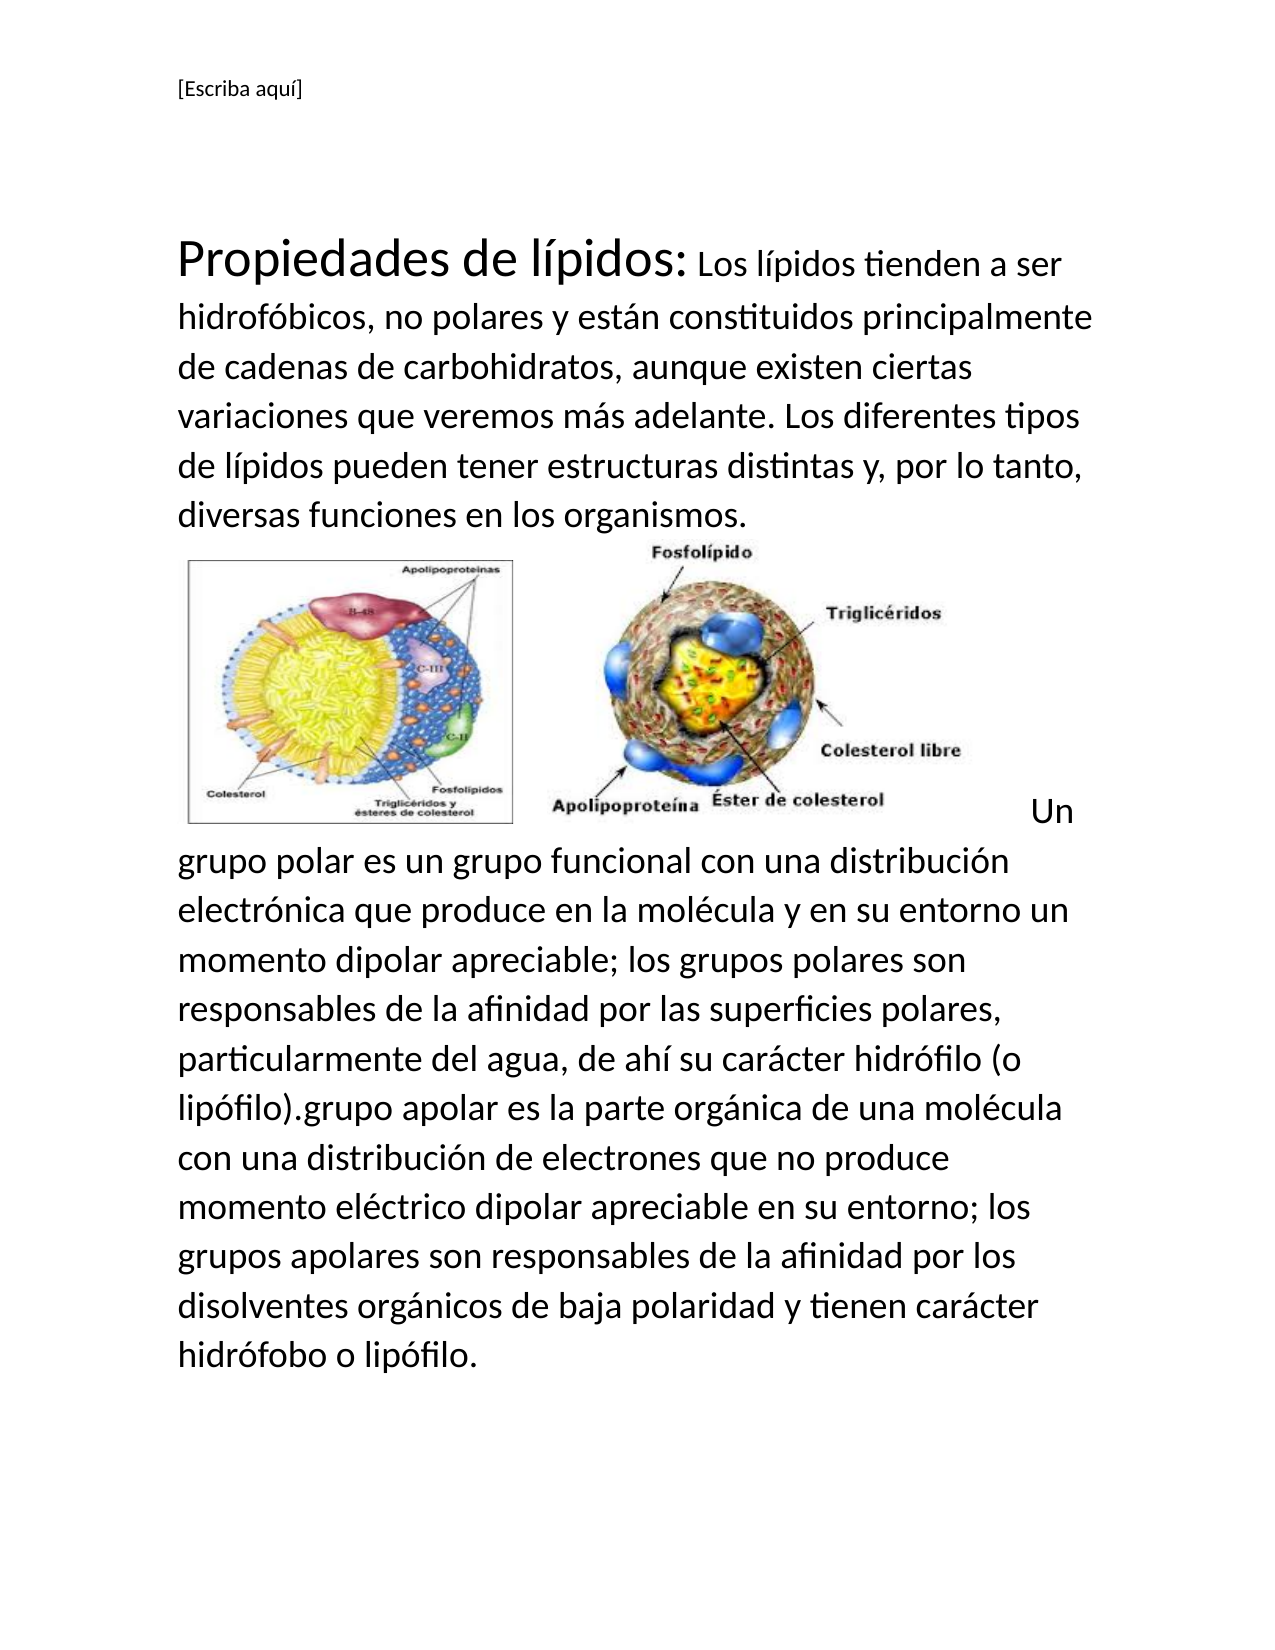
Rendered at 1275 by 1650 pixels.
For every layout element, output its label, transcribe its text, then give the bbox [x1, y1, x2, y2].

picture [177, 560, 514, 824]
picture [547, 539, 980, 824]
text Propiedades de lípidos: Los lípidos tienden a ser hidrofóbicos, no polares y están constituidos principalmente de cadenas de carbohidratos, aunque existen ciertas variaciones que veremos más adelante. Los diferentes tipos de lípidos pueden tener estructuras distintas y, por lo tanto, diversas funciones en los organismos. Un grupo polar es un grupo funcional con una distribución electrónica que produce en la molécula y en su entorno un momento dipolar apreciable; los grupos polares son responsables de la afinidad por las superficies polares, particularmente del agua, de ahí su carácter hidrófilo (o lipófilo).grupo apolar es la parte orgánica de una molécula con una distribución de electrones que no produce momento eléctrico dipolar apreciable en su entorno; los grupos apolares son responsables de la afinidad por los disolventes orgánicos de baja polaridad y tienen carácter hidrófobo o lipófilo. [177, 223, 1098, 1377]
